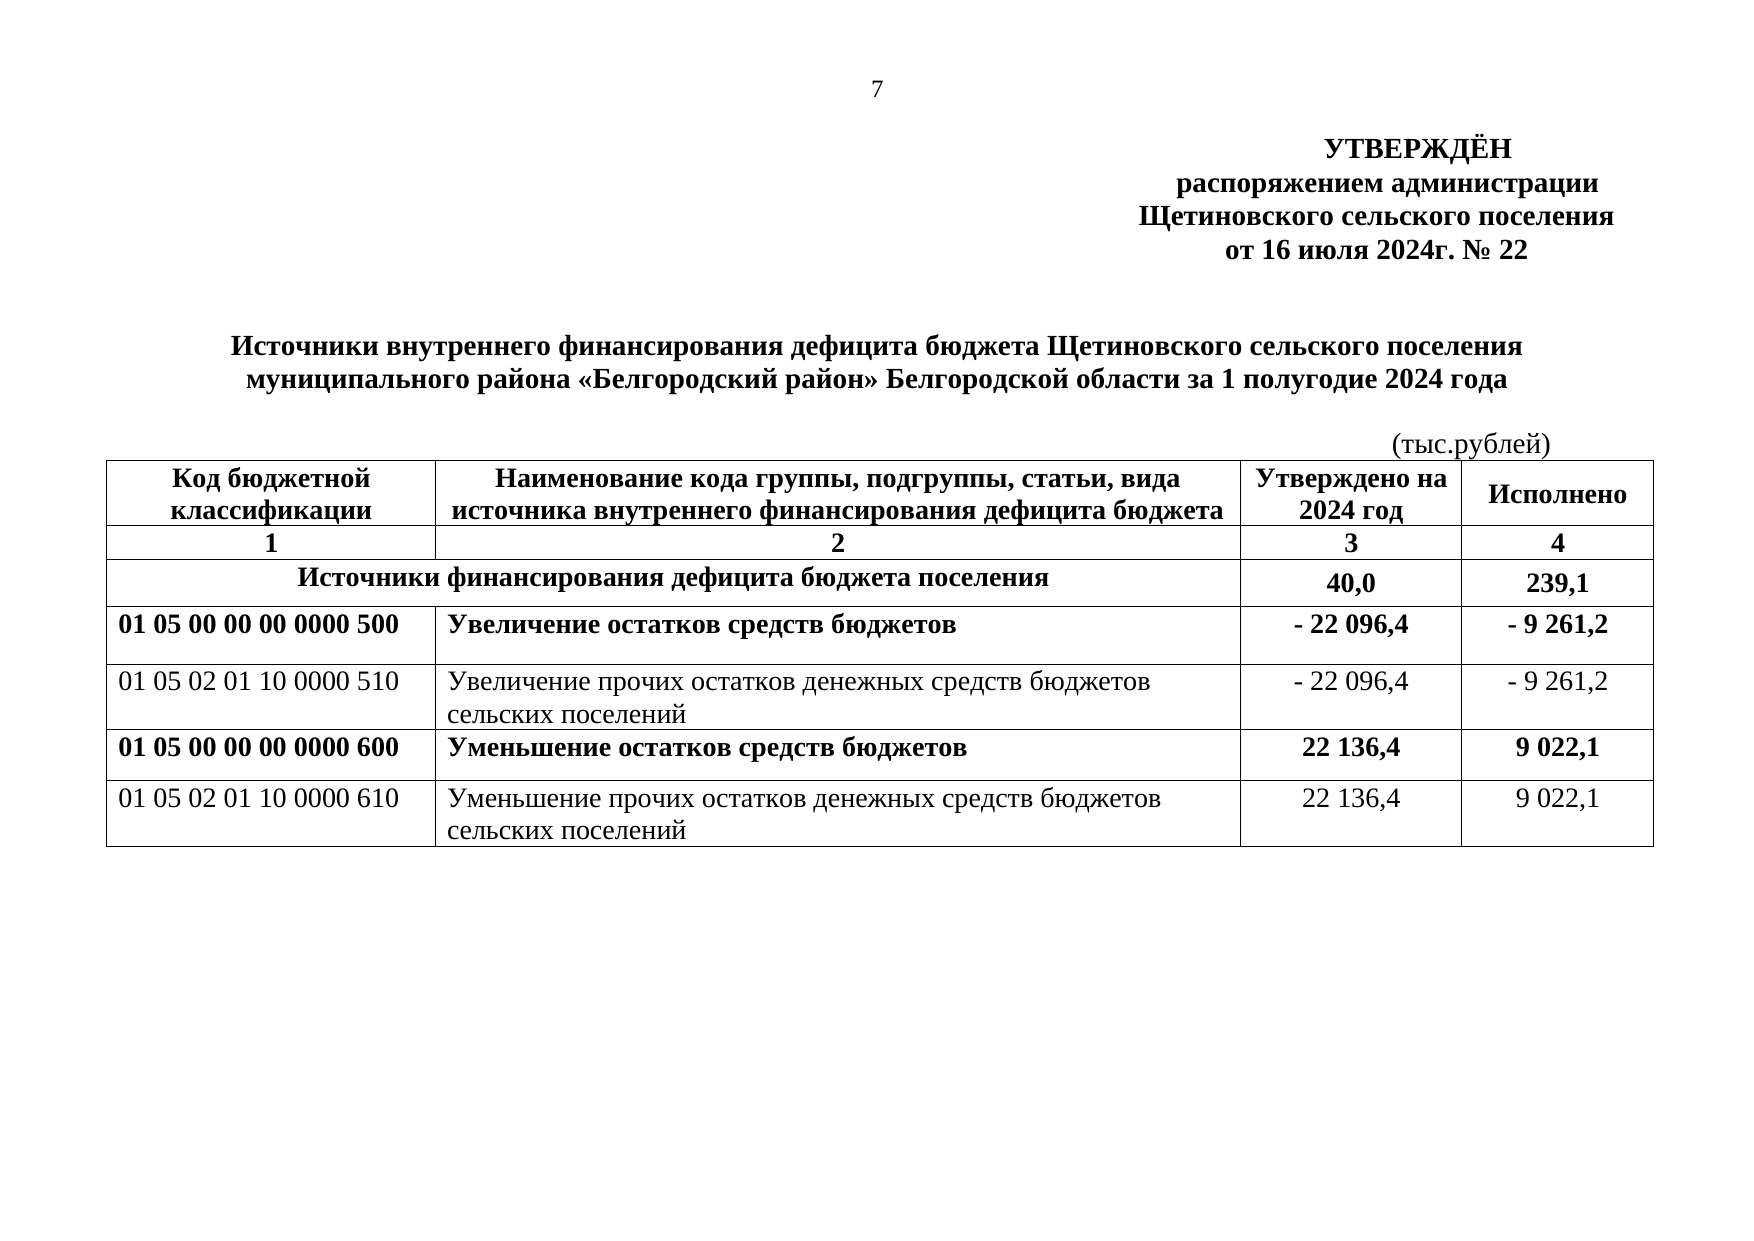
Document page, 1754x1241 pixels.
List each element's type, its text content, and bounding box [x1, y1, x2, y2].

table_header Код бюджетной классификации [107, 461, 435, 525]
table_cell - 9 261,2 [1462, 665, 1653, 729]
table_cell 01 05 02 01 10 0000 610 [107, 781, 435, 846]
table_cell 22 136,4 [1241, 730, 1461, 780]
text УТВЕРЖДЁН [118, 131, 1636, 165]
text распоряжением администрации [118, 165, 1636, 198]
table_header Наименование кода группы, подгруппы, статьи, вида источника внутреннего финансирования дефицита бюджета [436, 461, 1240, 525]
table_cell 9 022,1 [1462, 730, 1653, 780]
table_cell Источники финансирования дефицита бюджета поселения [107, 560, 1240, 606]
text от 16 июля 2024г. № 22 [118, 232, 1636, 266]
table_cell 01 05 00 00 00 0000 500 [107, 607, 435, 663]
text Источники внутреннего финансирования дефицита бюджета Щетиновского сельского поселения муниципального района «Белгородский район» Белгородской области за 1 полугодие 2024 года [118, 328, 1636, 395]
table_cell 01 05 00 00 00 0000 600 [107, 730, 435, 780]
table_cell - 22 096,4 [1241, 665, 1461, 729]
table_cell 2 [436, 526, 1240, 559]
table_header Исполнено [1462, 461, 1653, 525]
table_cell 9 022,1 [1462, 781, 1653, 846]
table_cell 239,1 [1462, 560, 1653, 606]
table_cell Увеличение прочих остатков денежных средств бюджетов сельских поселений [436, 665, 1240, 729]
table_cell 22 136,4 [1241, 781, 1461, 846]
table_cell 3 [1241, 526, 1461, 559]
table_cell Увеличение остатков средств бюджетов [436, 607, 1240, 663]
table_cell Уменьшение остатков средств бюджетов [436, 730, 1240, 780]
text Щетиновского сельского поселения [118, 198, 1636, 232]
text (тыс.рублей) [118, 426, 1636, 459]
table_cell 01 05 02 01 10 0000 510 [107, 665, 435, 729]
table_cell - 22 096,4 [1241, 607, 1461, 663]
table_cell - 9 261,2 [1462, 607, 1653, 663]
table_cell 1 [107, 526, 435, 559]
table_cell 4 [1462, 526, 1653, 559]
table_cell Уменьшение прочих остатков денежных средств бюджетов сельских поселений [436, 781, 1240, 846]
table_cell 40,0 [1241, 560, 1461, 606]
table_header Утверждено на 2024 год [1241, 461, 1461, 525]
